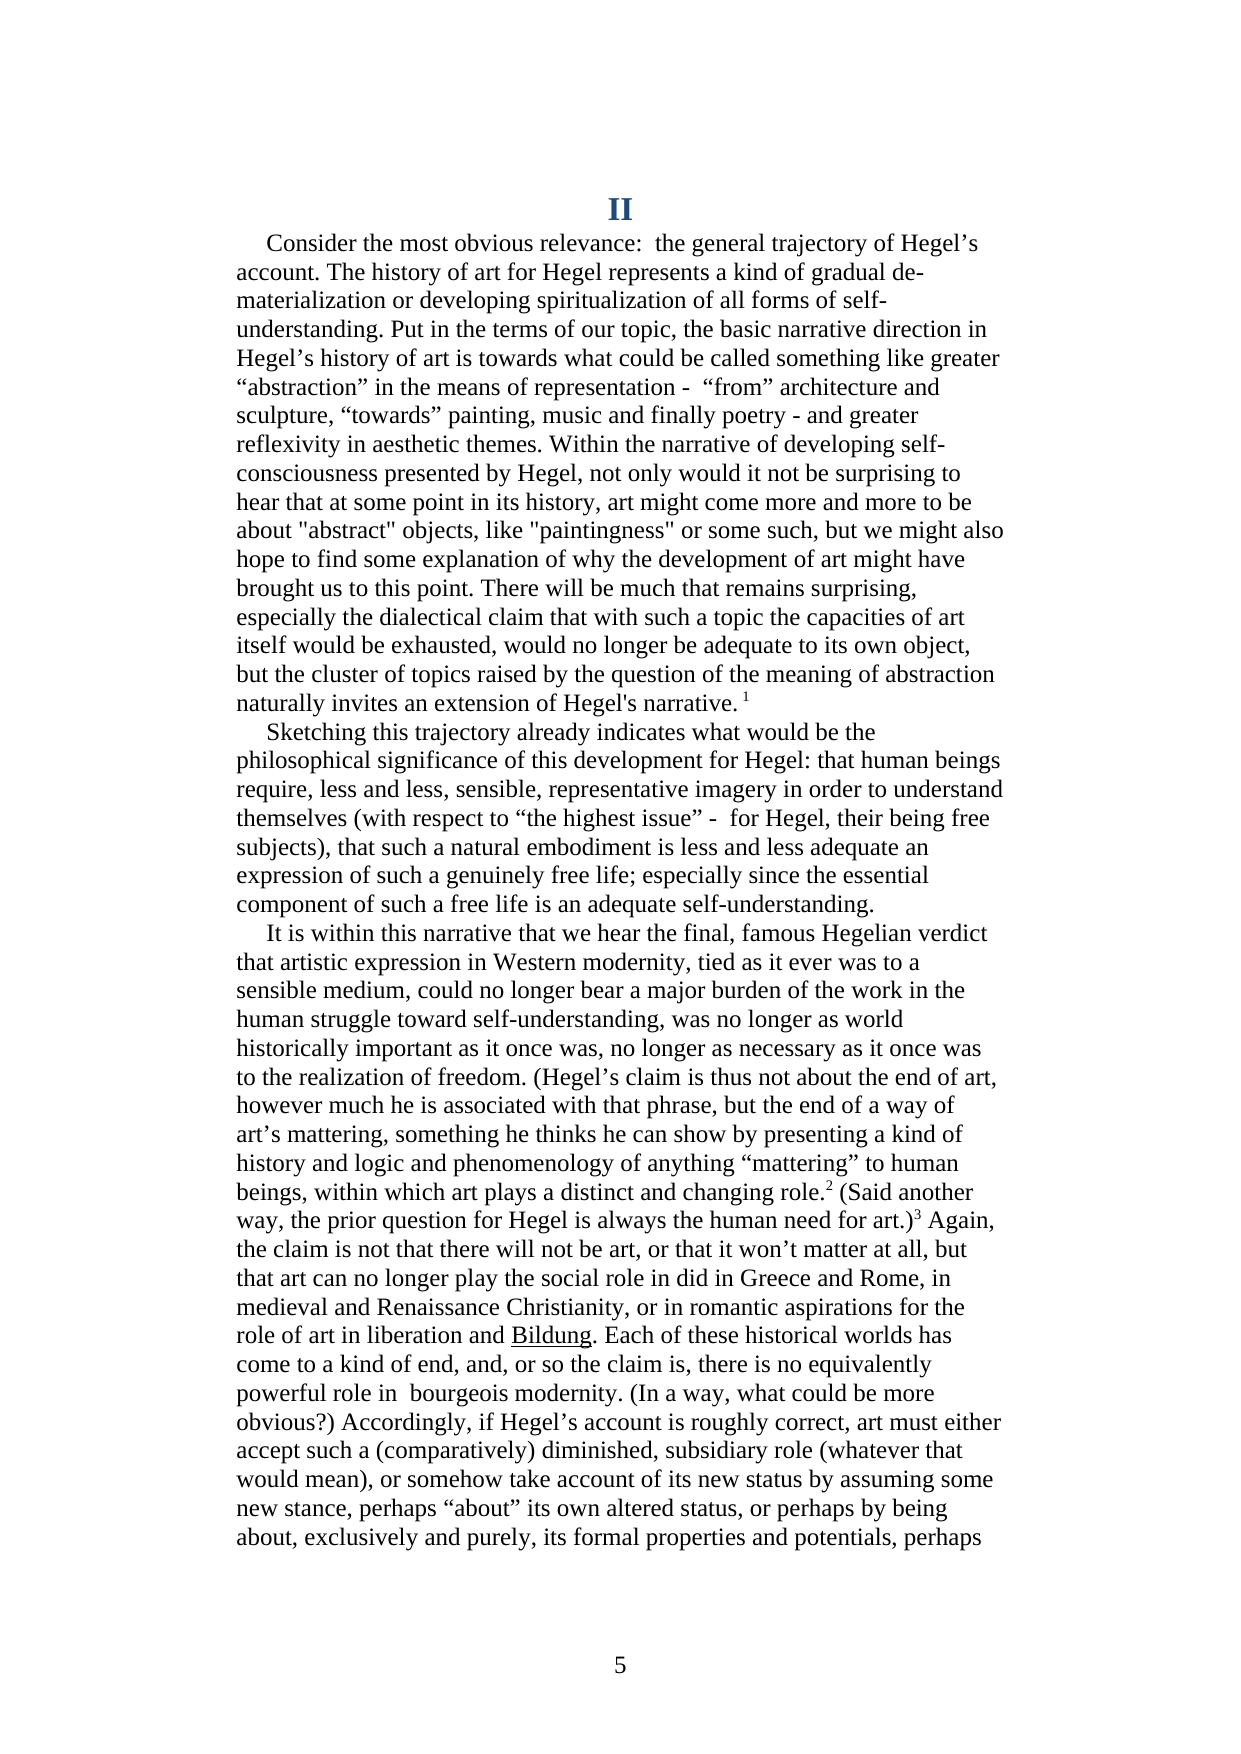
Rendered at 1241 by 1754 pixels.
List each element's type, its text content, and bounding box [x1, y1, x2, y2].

text Sketching this trajectory already indicates what would be the philosophical significance of this development for Hegel: that human beings require, less and less, sensible, representative imagery in order to understand themselves (with respect to “the highest issue” - for Hegel, their being free subjects), that such a natural embodiment is less and less adequate an expression of such a genuinely free life; especially since the essential component of such a free life is an adequate self-understanding. [236, 717, 1004, 918]
subtitle II [236, 190, 1004, 228]
text Consider the most obvious relevance: the general trajectory of Hegel’s account. The history of art for Hegel represents a kind of gradual de-materialization or developing spiritualization of all forms of self-understanding. Put in the terms of our topic, the basic narrative direction in Hegel’s history of art is towards what could be called something like greater “abstraction” in the means of representation - “from” architecture and sculpture, “towards” painting, music and finally poetry - and greater reflexivity in aesthetic themes. Within the narrative of developing self-consciousness presented by Hegel, not only would it not be surprising to hear that at some point in its history, art might come more and more to be about "abstract" objects, like "paintingness" or some such, but we might also hope to find some explanation of why the development of art might have brought us to this point. There will be much that remains surprising, especially the dialectical claim that with such a topic the capacities of art itself would be exhausted, would no longer be adequate to its own object, but the cluster of topics raised by the question of the meaning of abstraction naturally invites an extension of Hegel's narrative. [236, 228, 1004, 717]
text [236, 918, 1004, 1551]
